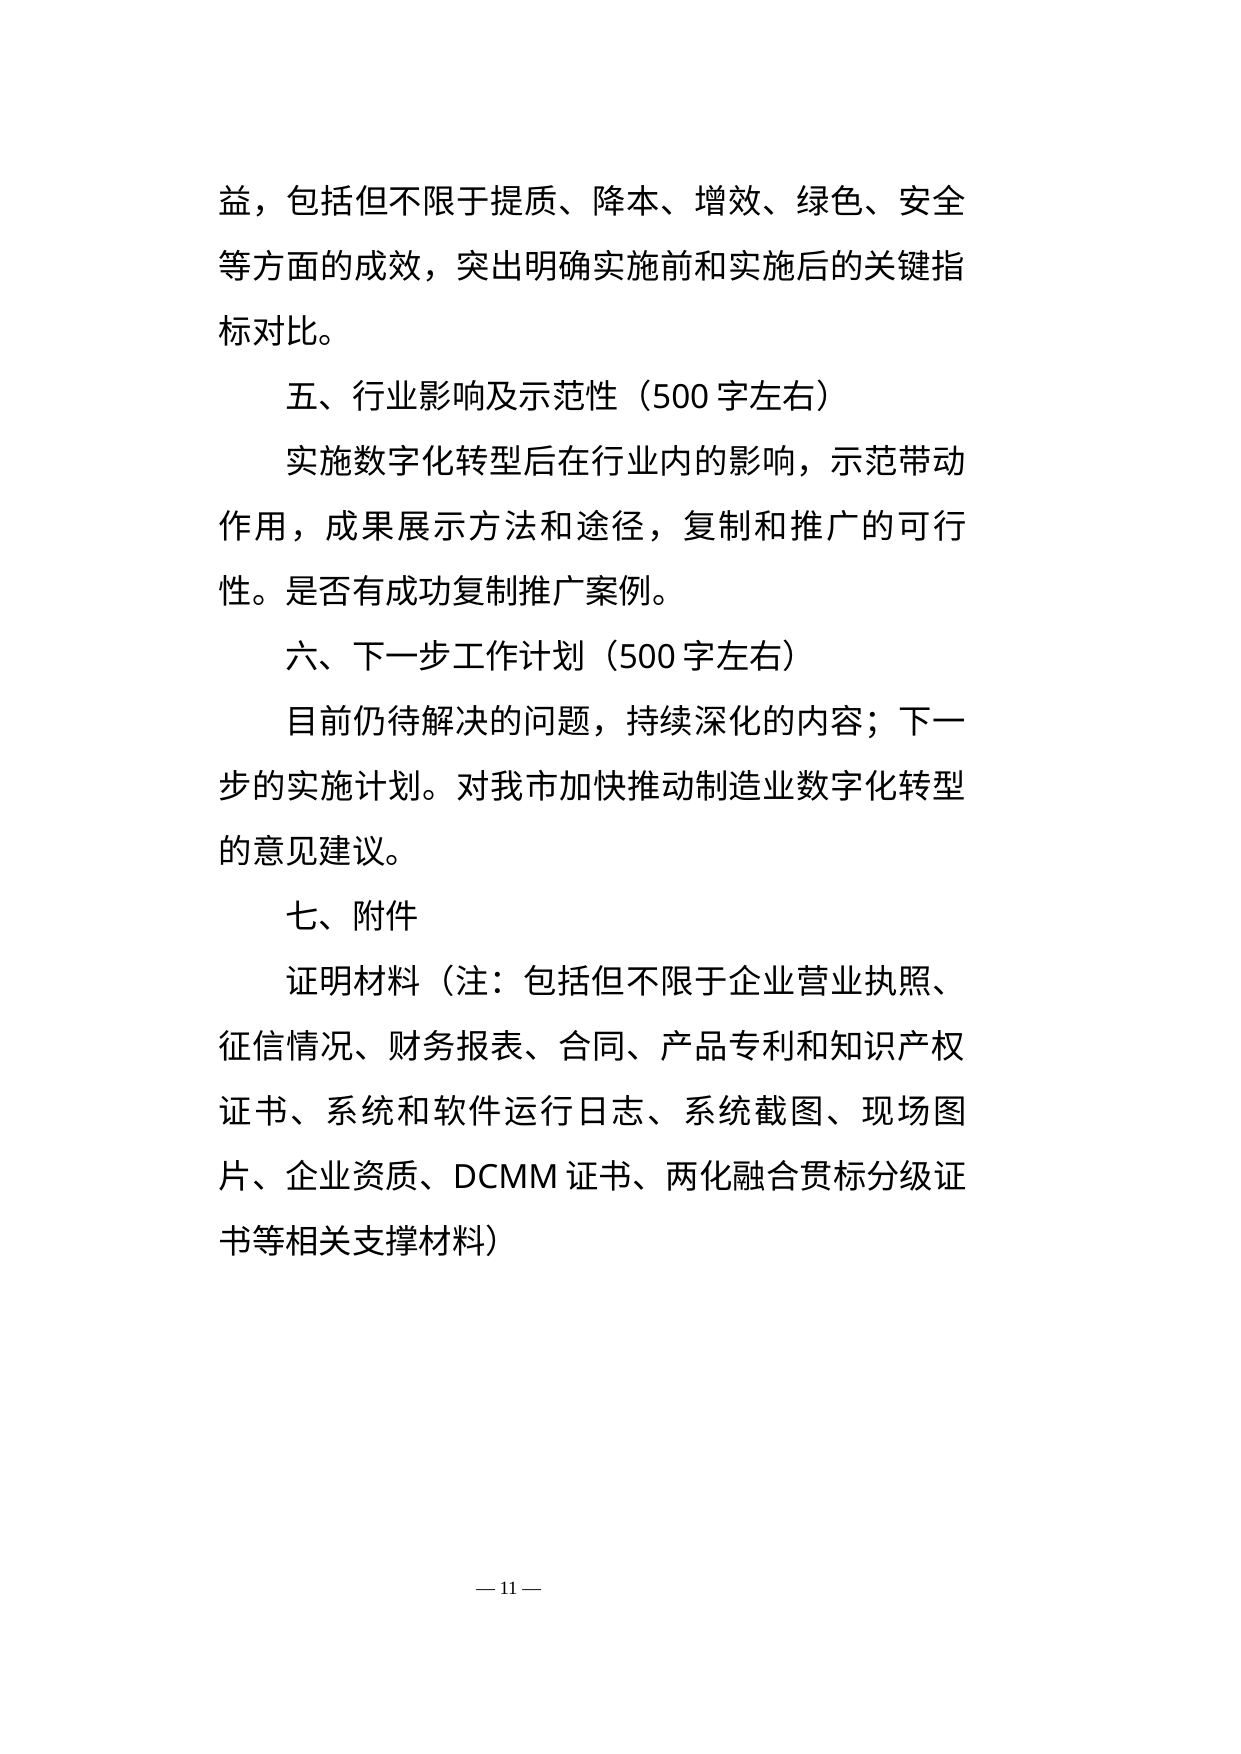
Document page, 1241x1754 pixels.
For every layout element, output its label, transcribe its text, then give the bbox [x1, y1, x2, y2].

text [218, 166, 967, 361]
text 实施数字化转型后在行业内的影响，示范带动作用，成果展示方法和途径，复制和推广的可行性。是否有成功复制推广案例。 [218, 426, 967, 621]
list 下一步工作计划（500字左右） [218, 621, 967, 686]
text 目前仍待解决的问题，持续深化的内容；下一步的实施计划。对我市加快推动制造业数字化转型的意见建议。 [218, 686, 967, 881]
text 证明材料（注：包括但不限于企业营业执照、征信情况、财务报表、合同、产品专利和知识产权证书、系统和软件运行日志、系统截图、现场图片、企业资质、DCMM证书、两化融合贯标分级证书等相关支撑材料） [218, 946, 967, 1271]
text 七、附件 [218, 881, 967, 946]
text 五、行业影响及示范性（500字左右） [218, 361, 967, 426]
